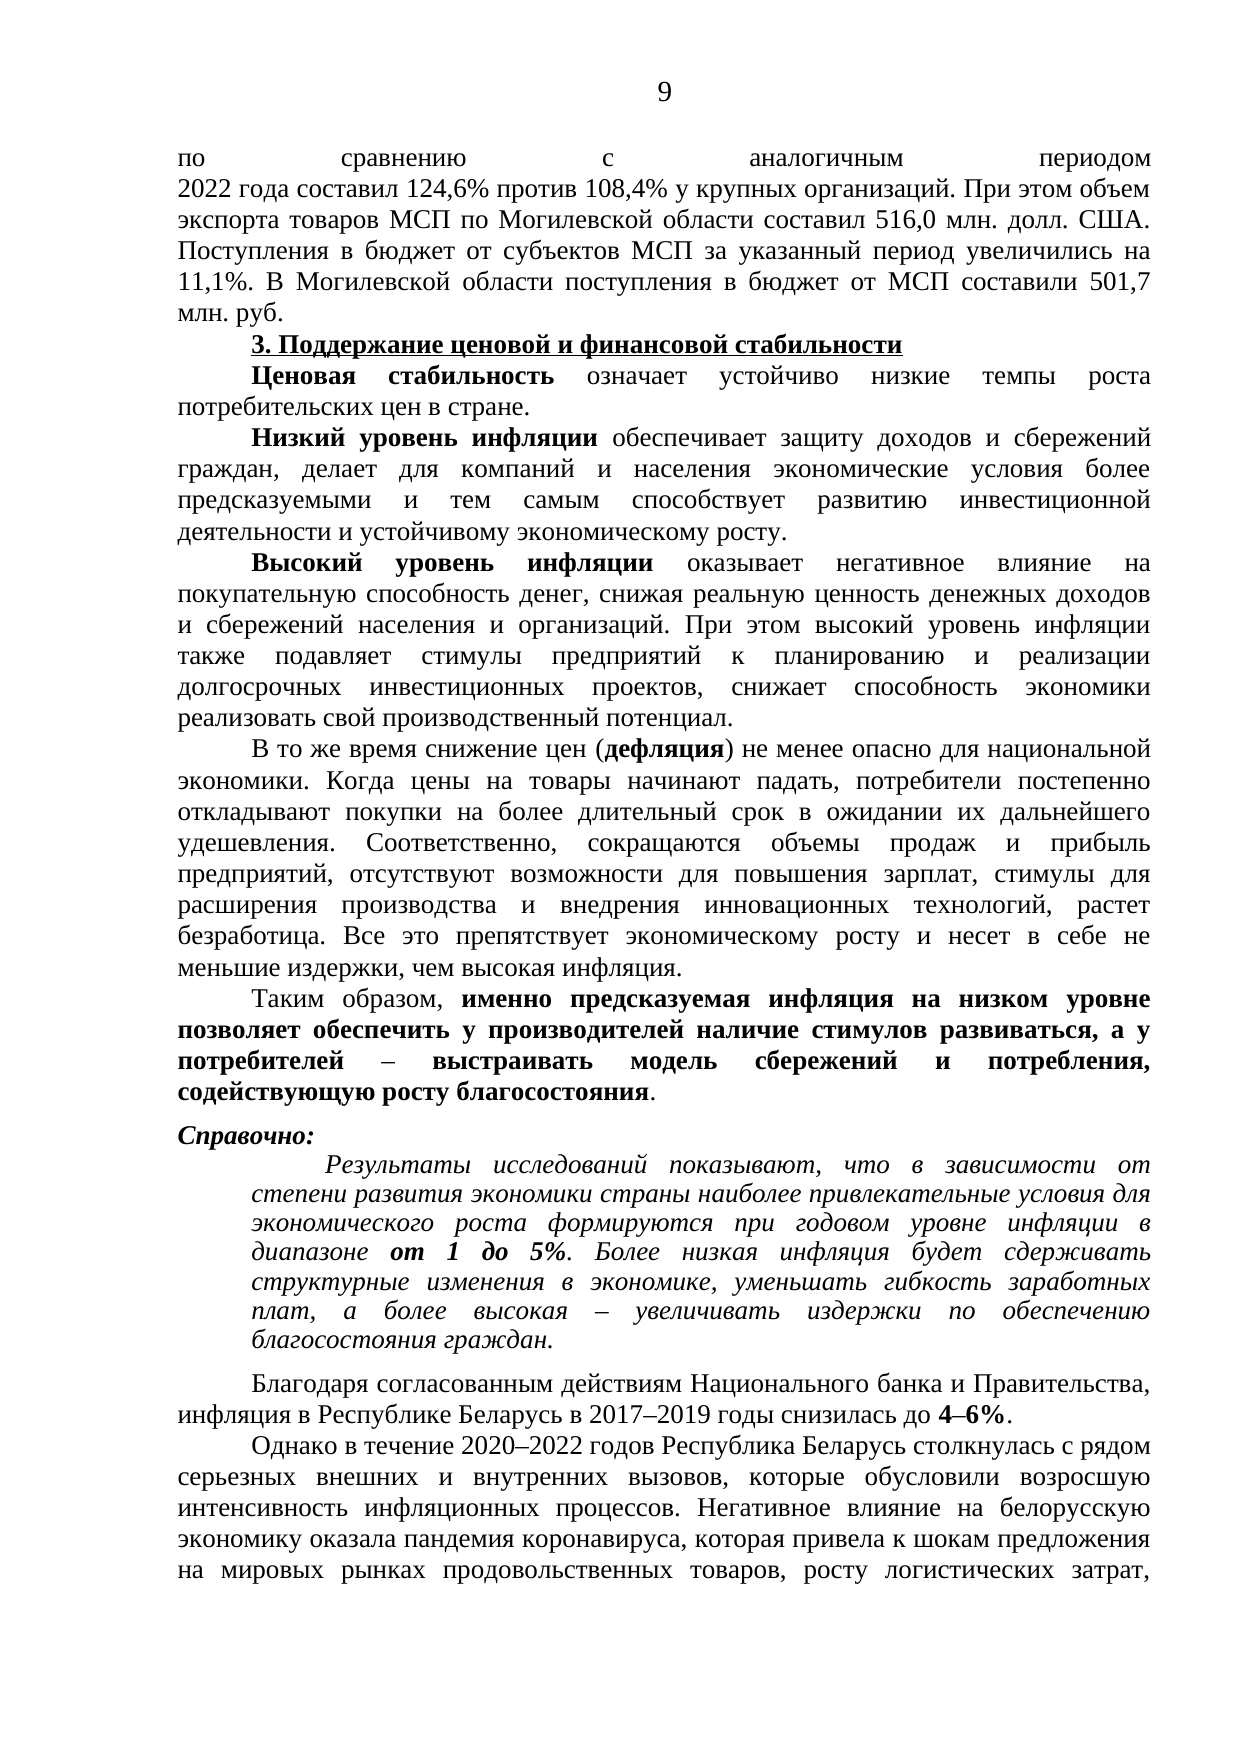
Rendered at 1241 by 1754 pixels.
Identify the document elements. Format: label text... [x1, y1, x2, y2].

text Таким образом, именно предсказуемая инфляция на низком уровне позволяет обеспечить у производителей наличие стимулов развиваться, а у потребителей – выстраивать модель сбережений и потребления, содействующую росту благосостояния. [177, 982, 1152, 1106]
text Справочно: [177, 1119, 1152, 1150]
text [177, 141, 1152, 328]
text Результаты исследований показывают, что в зависимости от степени развития экономики страны наиболее привлекательные условия для экономического роста формируются при годовом уровне инфляции в диапазоне от 1 до 5%. Более низкая инфляция будет сдерживать структурные изменения в экономике, уменьшать гибкость заработных плат, а более высокая – увеличивать издержки по обеспечению благосостояния граждан. [251, 1150, 1152, 1354]
text Низкий уровень инфляции обеспечивает защиту доходов и сбережений граждан, делает для компаний и населения экономические условия более предсказуемыми и тем самым способствует развитию инвестиционной деятельности и устойчивому экономическому росту. [177, 421, 1152, 546]
text Высокий уровень инфляции оказывает негативное влияние на покупательную способность денег, снижая реальную ценность денежных доходов и сбережений населения и организаций. При этом высокий уровень инфляции также подавляет стимулы предприятий к планированию и реализации долгосрочных инвестиционных проектов, снижает способность экономики реализовать свой производственный потенциал. [177, 546, 1152, 733]
text В то же время снижение цен (дефляция) не менее опасно для национальной экономики. Когда цены на товары начинают падать, потребители постепенно откладывают покупки на более длительный срок в ожидании их дальнейшего удешевления. Соответственно, сокращаются объемы продаж и прибыль предприятий, отсутствуют возможности для повышения зарплат, стимулы для расширения производства и внедрения инновационных технологий, растет безработица. Все это препятствует экономическому росту и несет в себе не меньшие издержки, чем высокая инфляция. [177, 733, 1152, 982]
text Ценовая стабильность означает устойчиво низкие темпы роста потребительских цен в стране. [177, 359, 1152, 421]
text 3. Поддержание ценовой и финансовой стабильности [177, 328, 1152, 359]
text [177, 1429, 1152, 1585]
text Благодаря согласованным действиям Национального банка и Правительства, инфляция в Республике Беларусь в 2017–2019 годы снизилась до 4–6%. [177, 1367, 1152, 1429]
